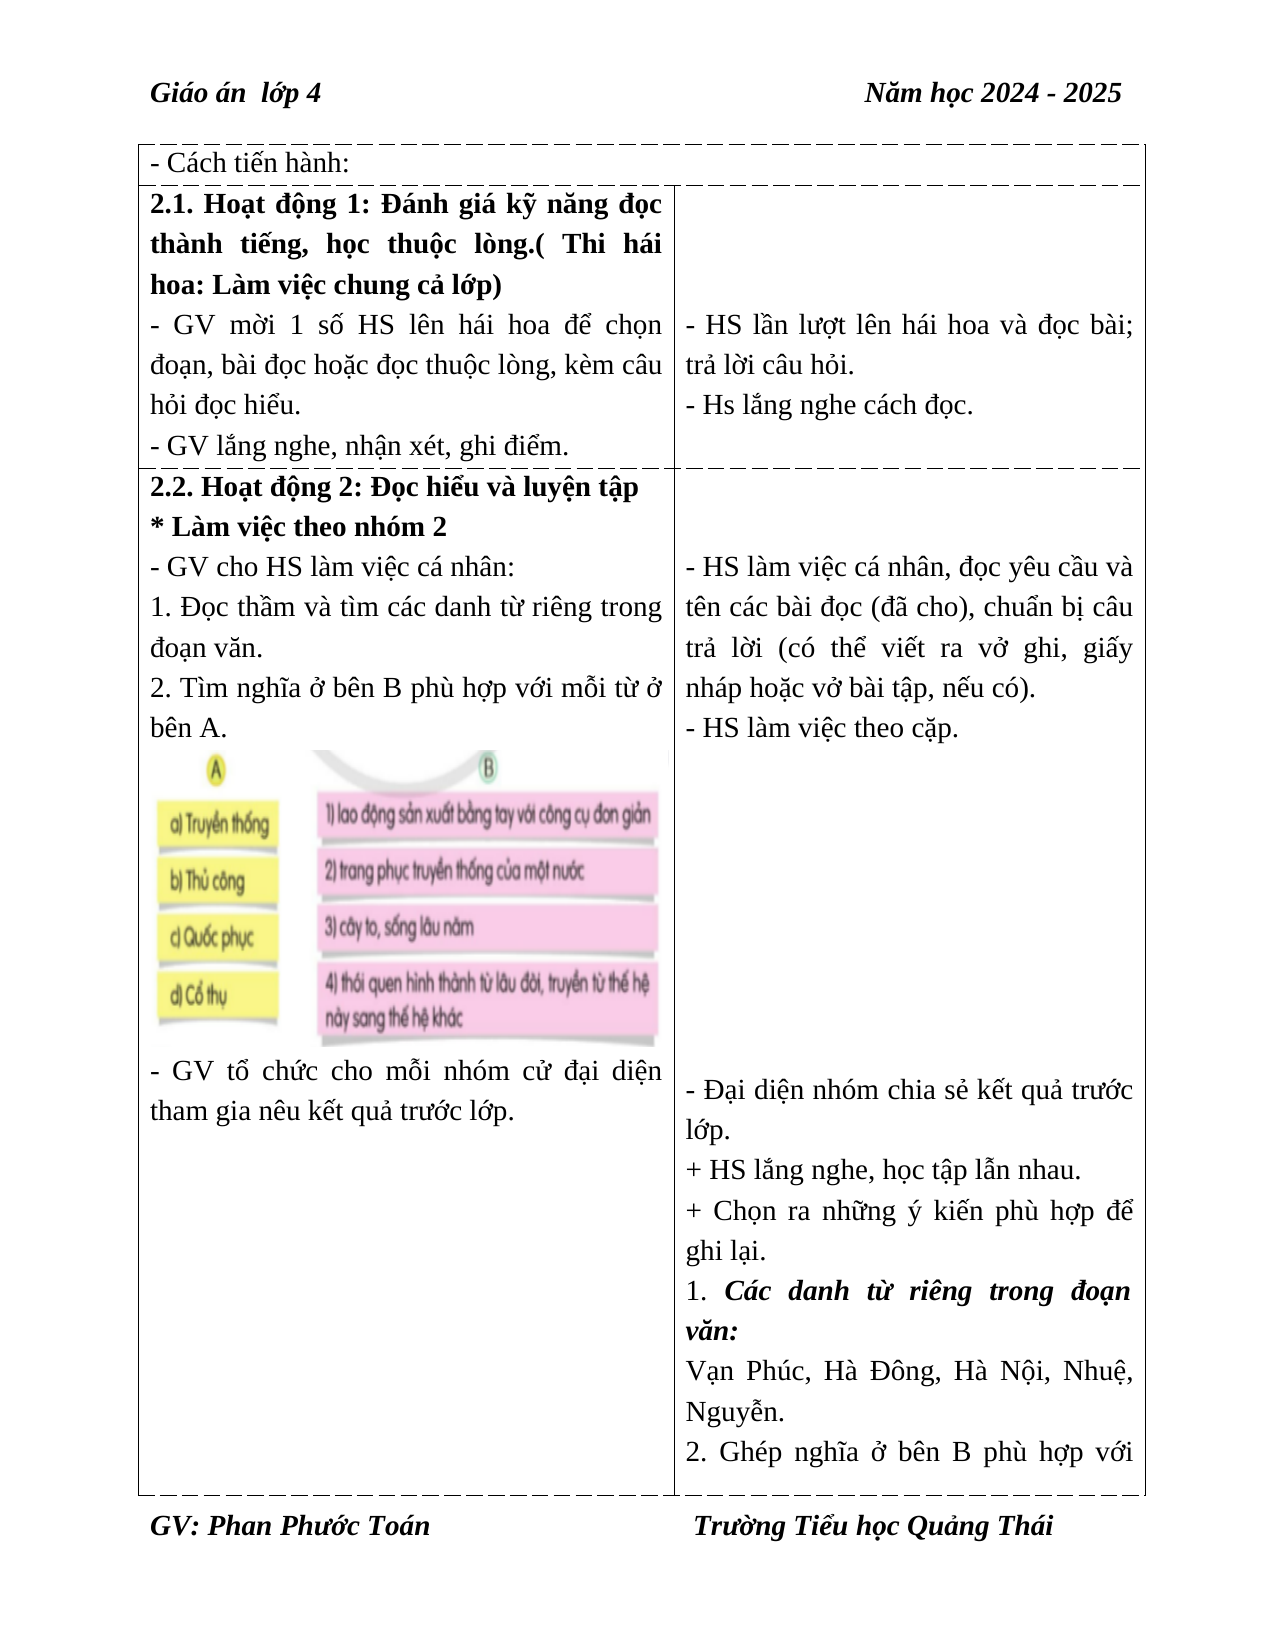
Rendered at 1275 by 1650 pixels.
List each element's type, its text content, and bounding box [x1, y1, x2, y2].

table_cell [675, 468, 1145, 1495]
picture [149, 750, 669, 1047]
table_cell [139, 468, 674, 1495]
table_cell 2.1. Hoạt động 1: Đánh giá kỹ năng đọc thành tiếng, học thuộc lòng.( Thi hái hoa: Làm việc chung cả lớp) - GV mời 1 số HS lên hái hoa để chọn đoạn, bài đọc hoặc đọc thuộc lòng, kèm câu hỏi đọc hiểu. - GV lắng nghe, nhận xét, ghi điểm. [139, 185, 674, 468]
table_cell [139, 144, 1145, 185]
table_cell - HS lần lượt lên hái hoa và đọc bài; trả lời câu hỏi. - Hs lắng nghe cách đọc. [675, 185, 1145, 468]
